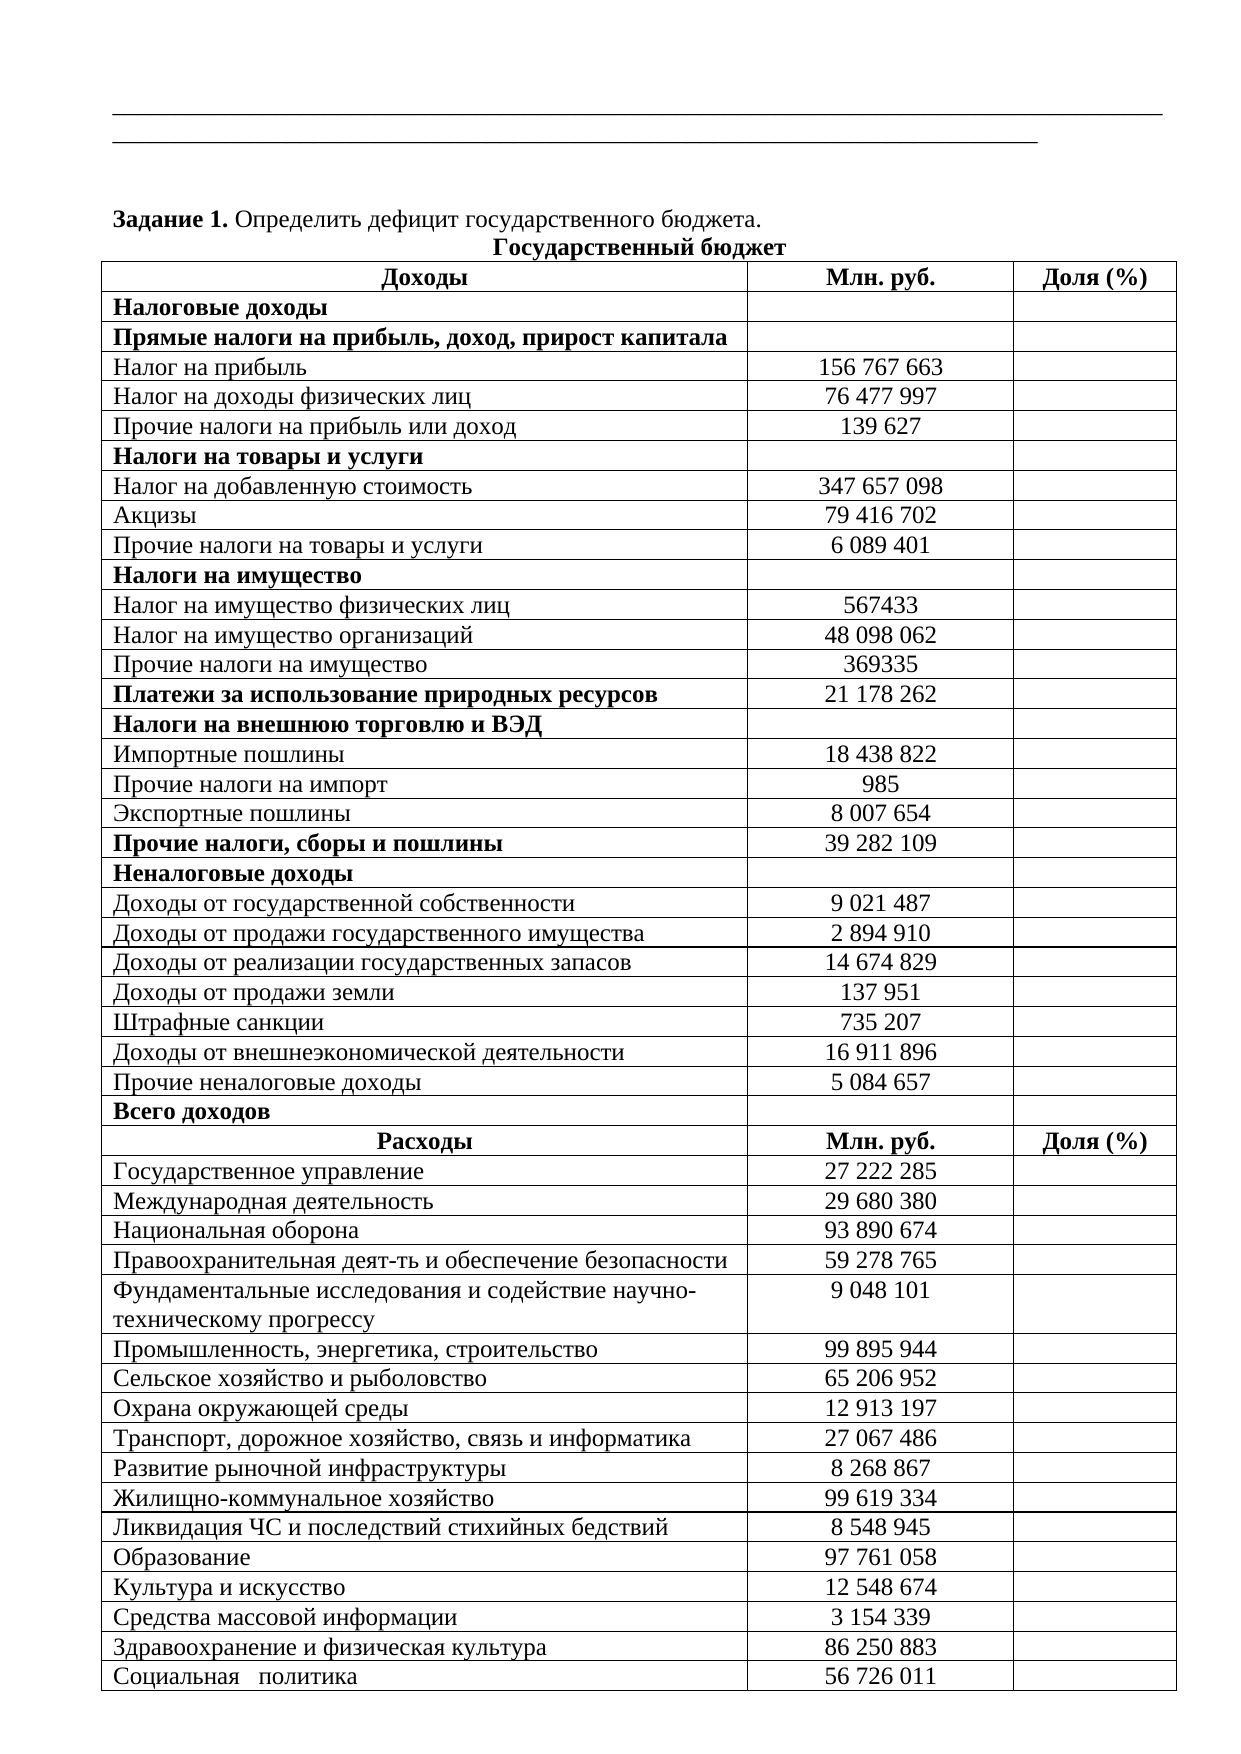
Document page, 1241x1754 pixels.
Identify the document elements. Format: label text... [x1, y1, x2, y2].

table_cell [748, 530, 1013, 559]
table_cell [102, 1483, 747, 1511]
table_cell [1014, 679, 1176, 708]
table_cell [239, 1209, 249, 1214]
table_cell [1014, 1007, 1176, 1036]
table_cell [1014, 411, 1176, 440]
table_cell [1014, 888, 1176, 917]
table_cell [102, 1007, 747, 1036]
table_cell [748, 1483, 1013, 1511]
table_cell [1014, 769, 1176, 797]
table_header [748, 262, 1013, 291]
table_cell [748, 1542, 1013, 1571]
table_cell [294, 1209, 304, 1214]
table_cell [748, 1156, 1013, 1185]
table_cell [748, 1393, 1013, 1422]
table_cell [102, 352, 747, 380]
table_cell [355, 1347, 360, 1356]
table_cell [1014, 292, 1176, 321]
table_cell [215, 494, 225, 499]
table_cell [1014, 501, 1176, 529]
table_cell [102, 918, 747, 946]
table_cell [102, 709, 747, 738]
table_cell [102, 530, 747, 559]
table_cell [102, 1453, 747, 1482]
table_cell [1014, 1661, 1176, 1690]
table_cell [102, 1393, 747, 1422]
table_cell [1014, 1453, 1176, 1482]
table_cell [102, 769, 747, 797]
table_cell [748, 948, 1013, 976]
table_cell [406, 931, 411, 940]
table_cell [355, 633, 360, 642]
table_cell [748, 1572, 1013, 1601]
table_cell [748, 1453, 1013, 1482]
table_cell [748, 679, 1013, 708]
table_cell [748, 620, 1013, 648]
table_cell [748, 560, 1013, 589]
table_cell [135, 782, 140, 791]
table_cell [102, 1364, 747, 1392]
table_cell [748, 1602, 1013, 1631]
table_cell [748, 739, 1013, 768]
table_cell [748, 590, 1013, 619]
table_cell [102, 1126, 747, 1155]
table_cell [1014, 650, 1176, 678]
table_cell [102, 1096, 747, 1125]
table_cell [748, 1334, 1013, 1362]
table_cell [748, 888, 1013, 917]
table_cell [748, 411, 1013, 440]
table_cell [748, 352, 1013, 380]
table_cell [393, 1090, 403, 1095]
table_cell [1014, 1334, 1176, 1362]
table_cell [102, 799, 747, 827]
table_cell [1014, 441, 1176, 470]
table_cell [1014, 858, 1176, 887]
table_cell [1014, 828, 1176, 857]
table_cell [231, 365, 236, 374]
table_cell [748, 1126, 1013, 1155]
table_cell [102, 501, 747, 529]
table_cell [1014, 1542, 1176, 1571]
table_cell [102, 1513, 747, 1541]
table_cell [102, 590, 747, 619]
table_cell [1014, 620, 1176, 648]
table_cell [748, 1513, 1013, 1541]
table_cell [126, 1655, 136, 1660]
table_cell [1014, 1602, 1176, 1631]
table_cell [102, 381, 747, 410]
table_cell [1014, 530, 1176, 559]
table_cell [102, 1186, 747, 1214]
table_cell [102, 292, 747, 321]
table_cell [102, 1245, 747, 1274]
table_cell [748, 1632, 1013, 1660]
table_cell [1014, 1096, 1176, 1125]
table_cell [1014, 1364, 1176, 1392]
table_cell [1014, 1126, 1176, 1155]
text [112, 89, 1167, 146]
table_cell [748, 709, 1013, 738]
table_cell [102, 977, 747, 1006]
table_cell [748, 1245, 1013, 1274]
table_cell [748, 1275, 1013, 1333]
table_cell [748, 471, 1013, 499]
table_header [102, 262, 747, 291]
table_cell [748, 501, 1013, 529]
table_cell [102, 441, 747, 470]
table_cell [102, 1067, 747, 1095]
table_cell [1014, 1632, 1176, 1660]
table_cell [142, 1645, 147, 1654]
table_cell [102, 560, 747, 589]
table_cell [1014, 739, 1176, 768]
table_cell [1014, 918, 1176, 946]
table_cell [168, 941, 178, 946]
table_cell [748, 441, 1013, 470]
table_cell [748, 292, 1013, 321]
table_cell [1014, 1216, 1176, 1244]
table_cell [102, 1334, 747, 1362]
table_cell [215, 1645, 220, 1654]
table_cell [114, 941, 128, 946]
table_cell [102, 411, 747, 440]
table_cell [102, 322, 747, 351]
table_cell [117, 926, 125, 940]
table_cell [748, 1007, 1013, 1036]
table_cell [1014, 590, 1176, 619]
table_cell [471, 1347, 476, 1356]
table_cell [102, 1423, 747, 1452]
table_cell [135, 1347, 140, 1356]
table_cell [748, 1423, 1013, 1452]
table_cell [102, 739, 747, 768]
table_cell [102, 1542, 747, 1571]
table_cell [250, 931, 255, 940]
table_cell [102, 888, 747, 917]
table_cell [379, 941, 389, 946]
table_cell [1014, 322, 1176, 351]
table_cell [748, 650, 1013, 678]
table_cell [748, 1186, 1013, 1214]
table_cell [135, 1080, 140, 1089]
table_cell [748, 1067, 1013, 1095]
text Государственный бюджет [112, 232, 1167, 261]
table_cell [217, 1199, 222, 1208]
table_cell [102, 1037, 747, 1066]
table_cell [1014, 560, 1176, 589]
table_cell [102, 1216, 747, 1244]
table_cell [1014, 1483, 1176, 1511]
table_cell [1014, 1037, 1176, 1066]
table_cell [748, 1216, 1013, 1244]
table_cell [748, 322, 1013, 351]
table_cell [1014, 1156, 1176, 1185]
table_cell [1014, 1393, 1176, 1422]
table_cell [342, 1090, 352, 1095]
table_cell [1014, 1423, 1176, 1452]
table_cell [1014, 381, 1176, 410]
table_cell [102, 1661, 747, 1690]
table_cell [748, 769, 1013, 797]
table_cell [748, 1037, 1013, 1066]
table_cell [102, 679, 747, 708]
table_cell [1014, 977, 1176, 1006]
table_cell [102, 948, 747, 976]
text Задание 1. Определить дефицит государственного бюджета. [112, 204, 1167, 232]
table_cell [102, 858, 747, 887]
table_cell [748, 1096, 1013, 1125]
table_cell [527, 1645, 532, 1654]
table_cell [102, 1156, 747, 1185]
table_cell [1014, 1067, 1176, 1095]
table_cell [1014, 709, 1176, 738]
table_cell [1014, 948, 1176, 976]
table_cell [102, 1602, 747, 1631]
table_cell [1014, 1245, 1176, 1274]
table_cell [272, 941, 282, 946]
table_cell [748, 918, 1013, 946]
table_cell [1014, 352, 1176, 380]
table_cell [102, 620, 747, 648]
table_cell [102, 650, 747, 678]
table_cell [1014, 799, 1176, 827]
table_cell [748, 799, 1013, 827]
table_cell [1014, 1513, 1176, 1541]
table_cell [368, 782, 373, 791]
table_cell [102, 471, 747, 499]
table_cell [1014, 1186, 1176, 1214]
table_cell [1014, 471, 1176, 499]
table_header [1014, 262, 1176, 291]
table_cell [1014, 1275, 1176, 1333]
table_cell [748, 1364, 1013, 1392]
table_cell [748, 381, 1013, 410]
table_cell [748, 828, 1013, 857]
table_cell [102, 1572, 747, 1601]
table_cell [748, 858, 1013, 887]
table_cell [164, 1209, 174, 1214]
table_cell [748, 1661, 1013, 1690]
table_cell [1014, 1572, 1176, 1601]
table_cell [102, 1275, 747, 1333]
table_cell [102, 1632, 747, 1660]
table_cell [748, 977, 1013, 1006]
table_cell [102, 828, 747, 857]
